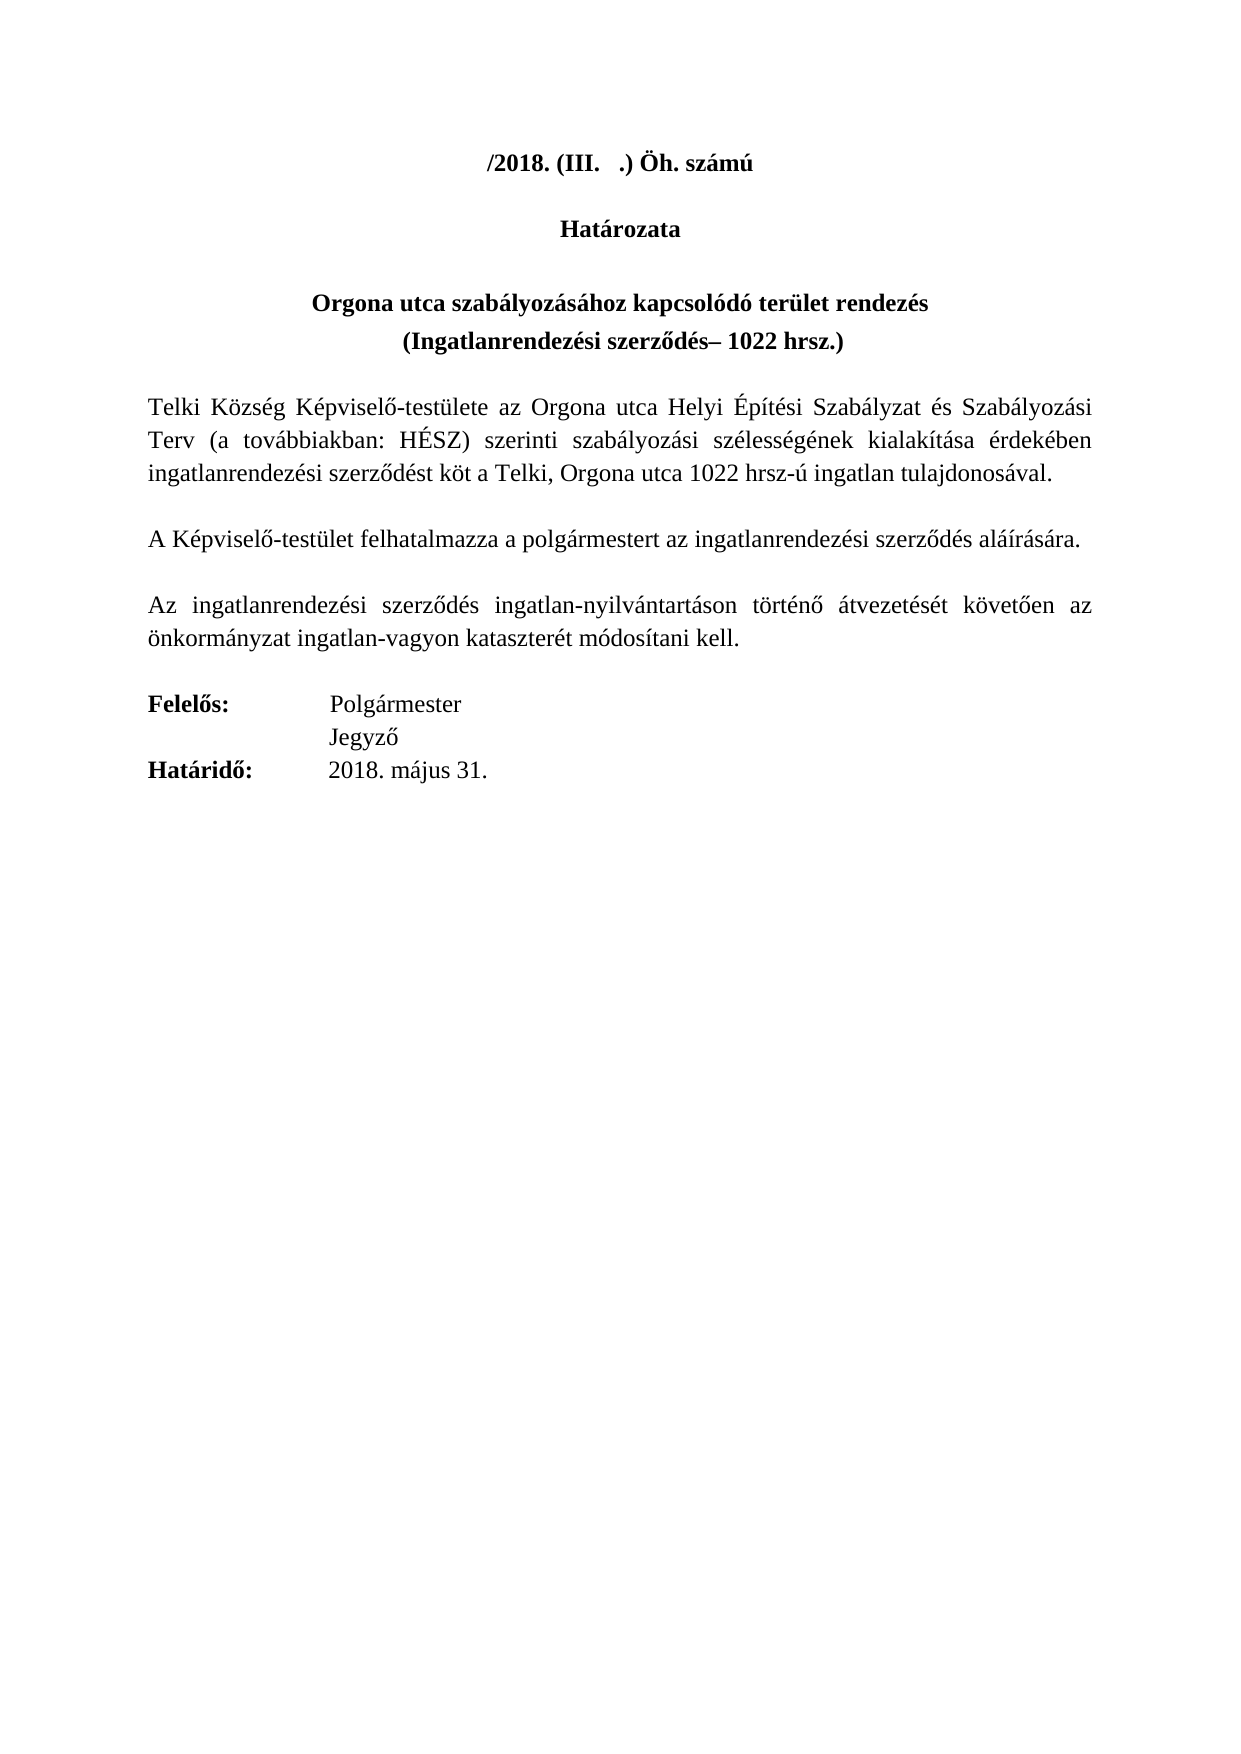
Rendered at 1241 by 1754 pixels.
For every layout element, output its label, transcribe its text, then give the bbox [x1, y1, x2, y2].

text /2018. (III. .) Öh. számú [148, 148, 1093, 176]
text Határidő: 2018. május 31. [148, 755, 1093, 784]
text Felelős: Polgármester [148, 689, 1093, 718]
text Orgona utca szabályozásához kapcsolódó terület rendezés [148, 280, 1093, 317]
text Határozata [148, 214, 1093, 242]
text Telki Község Képviselő-testülete az Orgona utca Helyi Építési Szabályzat és Szabályozási Terv (a továbbiakban: HÉSZ) szerinti szabályozási szélességének kialakítása érdekében ingatlanrendezési szerződést köt a Telki, Orgona utca 1022 hrsz-ú ingatlan tulajdonosával. [148, 392, 1093, 487]
text Az ingatlanrendezési szerződés ingatlan-nyilvántartáson történő átvezetését követően az önkormányzat ingatlan-vagyon kataszterét módosítani kell. [148, 590, 1093, 652]
text Jegyző [148, 722, 1093, 751]
text A Képviselő-testület felhatalmazza a polgármestert az ingatlanrendezési szerződés aláírására. [148, 524, 1093, 553]
text (Ingatlanrendezési szerződés– 1022 hrsz.) [148, 317, 1093, 355]
